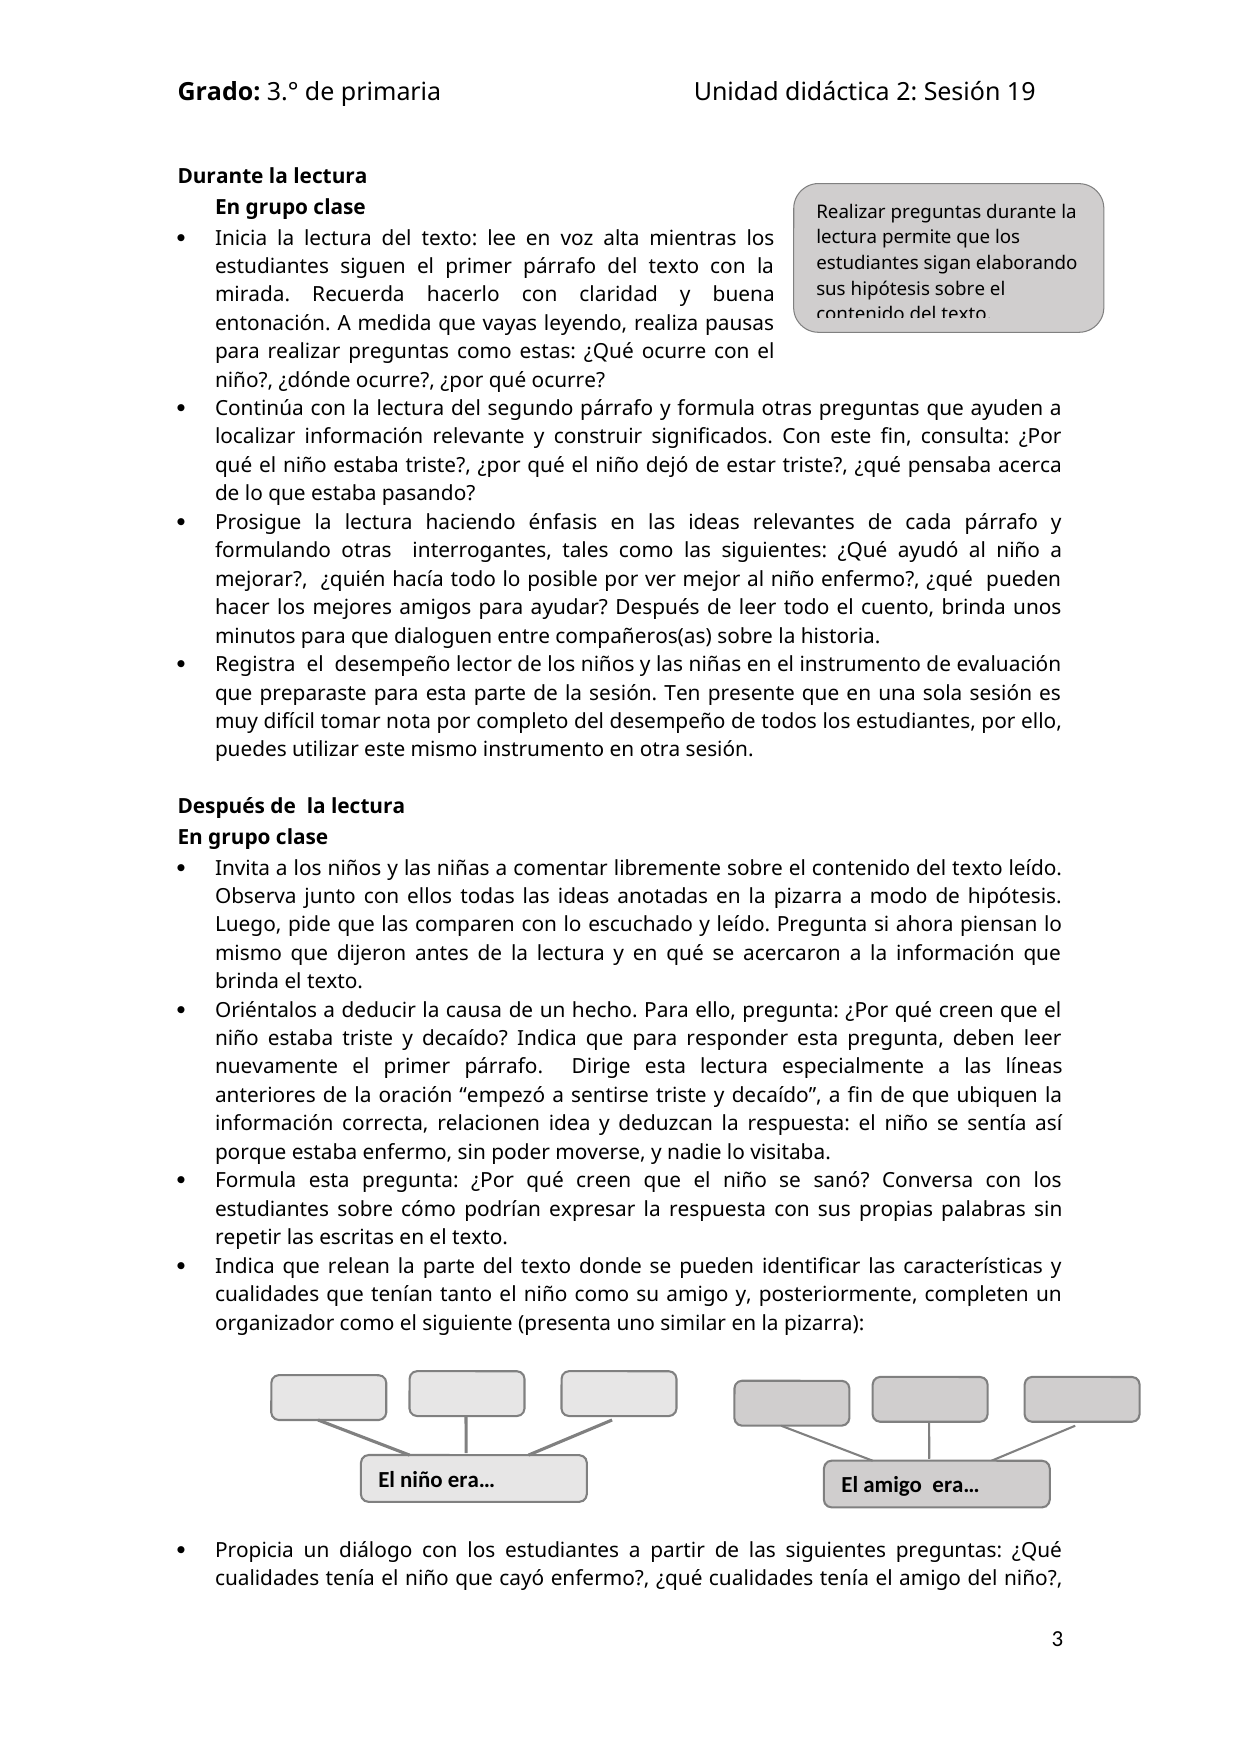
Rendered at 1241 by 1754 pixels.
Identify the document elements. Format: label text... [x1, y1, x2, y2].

text En grupo clase [215, 192, 798, 220]
list Prosigue la lectura haciendo énfasis en las ideas relevantes de cada párrafo y formulando otras interrogantes, tales como las siguientes: ¿Qué ayudó al niño a mejorar?, ¿quién hacía todo lo posible por ver mejor al niño enfermo?, ¿qué pueden hacer los mejores amigos para ayudar? Después de leer todo el cuento, brinda unos minutos para que dialoguen entre compañeros(as) sobre la historia. [177, 507, 1063, 649]
text Después de la lectura [177, 791, 1063, 820]
list Indica que relean la parte del texto donde se pueden identificar las características y cualidades que tenían tanto el niño como su amigo y, posteriormente, completen un organizador como el siguiente (presenta uno similar en la pizarra): [177, 1251, 1063, 1336]
list Formula esta pregunta: ¿Por qué creen que el niño se sanó? Conversa con los estudiantes sobre cómo podrían expresar la respuesta con sus propias palabras sin repetir las escritas en el texto. [177, 1165, 1063, 1251]
text En grupo clase [177, 822, 1063, 850]
text Durante la lectura [177, 161, 1063, 190]
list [177, 1535, 1063, 1592]
list Registra el desempeño lector de los niños y las niñas en el instrumento de evaluación que preparaste para esta parte de la sesión. Ten presente que en una sola sesión es muy difícil tomar nota por completo del desempeño de todos los estudiantes, por ello, puedes utilizar este mismo instrumento en otra sesión. [177, 649, 1063, 763]
list Continúa con la lectura del segundo párrafo y formula otras preguntas que ayuden a localizar información relevante y construir significados. Con este fin, consulta: ¿Por qué el niño estaba triste?, ¿por qué el niño dejó de estar triste?, ¿qué pensaba acerca de lo que estaba pasando? [177, 393, 1063, 507]
list Invita a los niños y las niñas a comentar libremente sobre el contenido del texto leído. Observa junto con ellos todas las ideas anotadas en la pizarra a modo de hipótesis. Luego, pide que las comparen con lo escuchado y leído. Pregunta si ahora piensan lo mismo que dijeron antes de la lectura y en qué se acercaron a la información que brinda el texto. [177, 853, 1063, 995]
list Oriéntalos a deducir la causa de un hecho. Para ello, pregunta: ¿Por qué creen que el niño estaba triste y decaído? Indica que para responder esta pregunta, deben leer nuevamente el primer párrafo. Dirige esta lectura especialmente a las líneas anteriores de la oración “empezó a sentirse triste y decaído”, a fin de que ubiquen la información correcta, relacionen idea y deduzcan la respuesta: el niño se sentía así porque estaba enfermo, sin poder moverse, y nadie lo visitaba. [177, 995, 1063, 1165]
list Inicia la lectura del texto: lee en voz alta mientras los estudiantes siguen el primer párrafo del texto con la mirada. Recuerda hacerlo con claridad y buena entonación. A medida que vayas leyendo, realiza pausas para realizar preguntas como estas: ¿Qué ocurre con el niño?, ¿dónde ocurre?, ¿por qué ocurre? [177, 223, 1063, 393]
